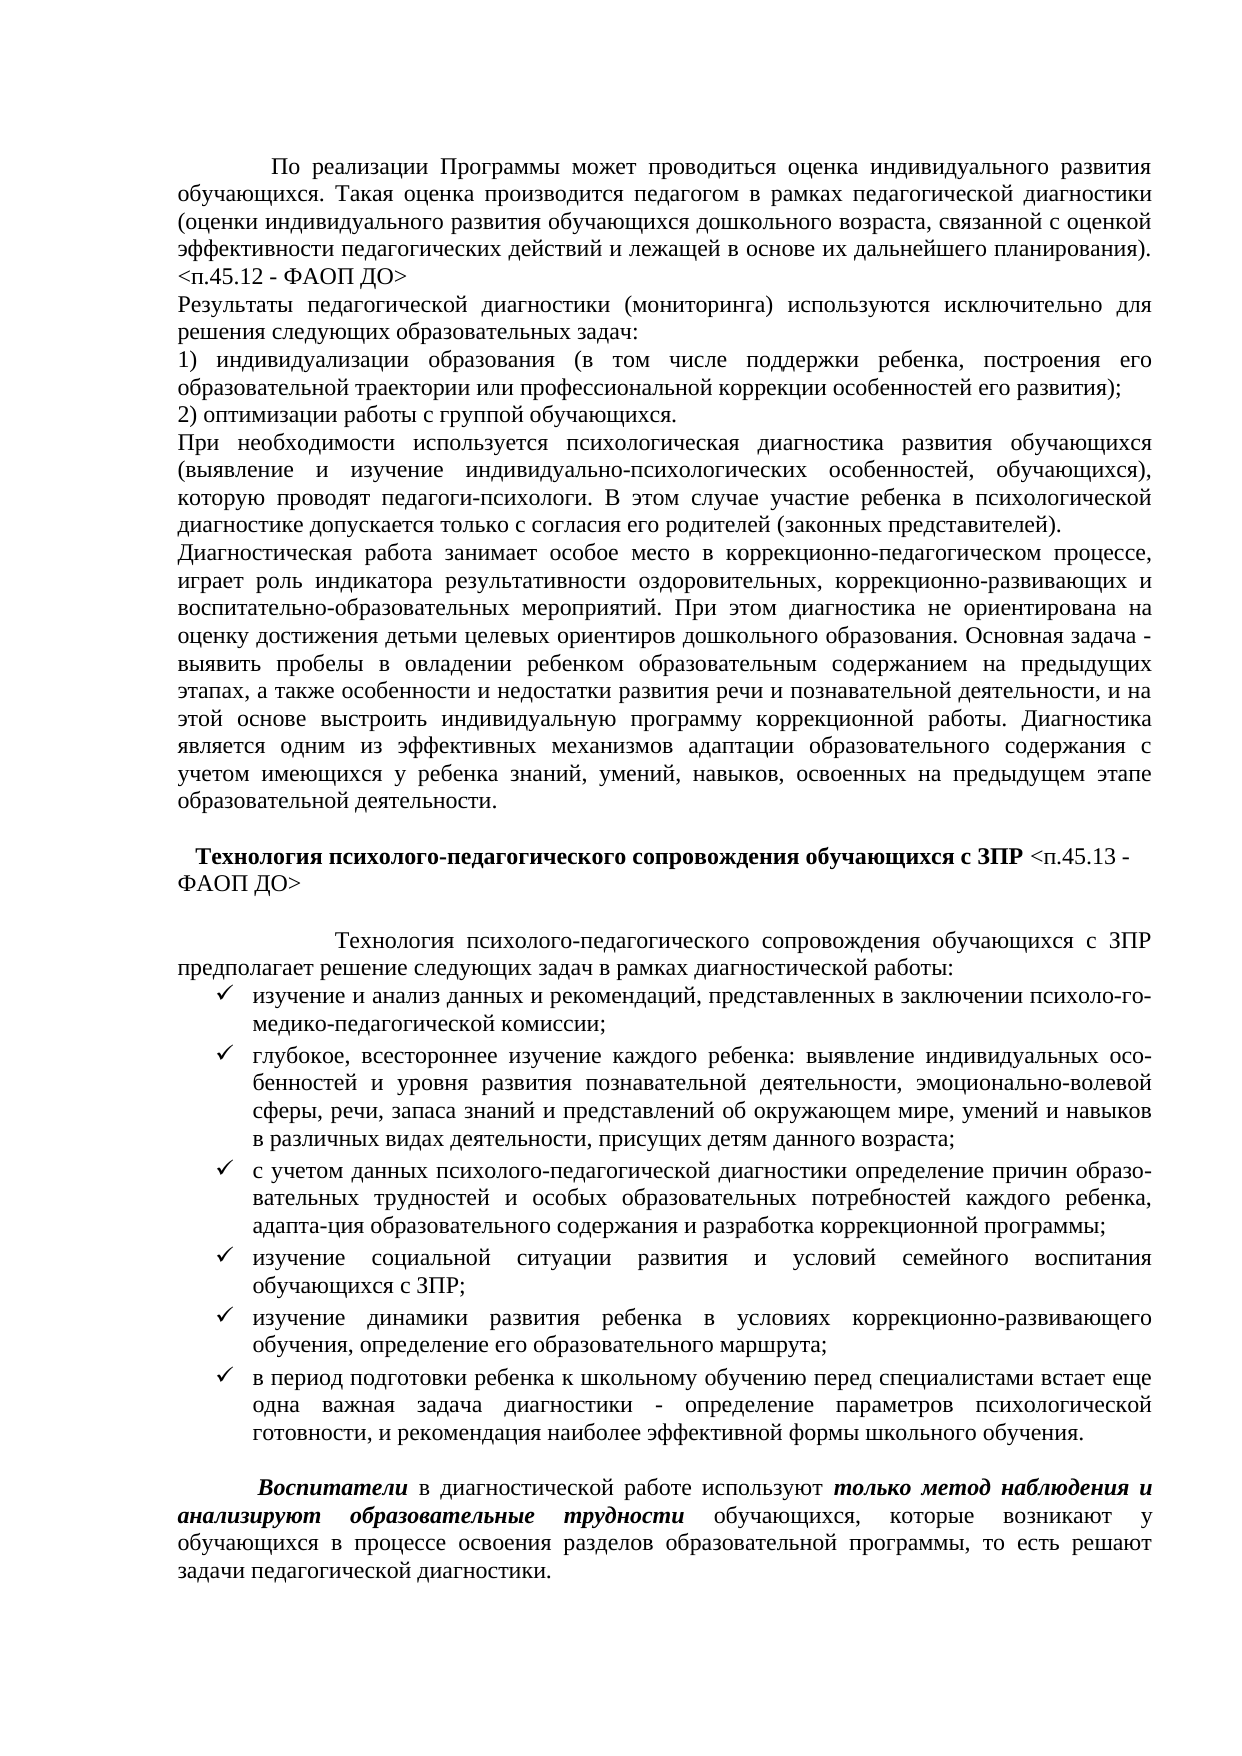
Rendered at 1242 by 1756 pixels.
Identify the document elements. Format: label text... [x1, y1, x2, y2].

text Диагностическая работа занимает особое место в коррекционно-педагогическом процессе, играет роль индикатора результативности оздоровительных, коррекционно-развивающих и воспитательно-образовательных мероприятий. При этом диагностика не ориентирована на оценку достижения детьми целевых ориентиров дошкольного образования. Основная задача - выявить пробелы в овладении ребенком образовательным содержанием на предыдущих этапах, а также особенности и недостатки развития речи и познавательной деятельности, и на этой основе выстроить индивидуальную программу коррекционной работы. Диагностика является одним из эффективных механизмов адаптации образовательного содержания с учетом имеющихся у ребенка знаний, умений, навыков, освоенных на предыдущем этапе образовательной деятельности. [177, 538, 1153, 814]
list изучение и анализ данных и рекомендаций, представленных в заключении психоло-го-медико-педагогической комиссии; [215, 981, 1153, 1036]
text Технология психолого-педагогического сопровождения обучающихся с ЗПР <п.45.13 - ФАОП ДО> [177, 842, 1153, 897]
text Результаты педагогической диагностики (мониторинга) используются исключительно для решения следующих образовательных задач: [177, 290, 1153, 345]
list изучение социальной ситуации развития и условий семейного воспитания обучающихся с ЗПР; [215, 1243, 1153, 1298]
text Технология психолого-педагогического сопровождения обучающихся с ЗПР предполагает решение следующих задач в рамках диагностической работы: [177, 926, 1153, 981]
text Воспитатели в диагностической работе используют только метод наблюдения и анализируют образовательные трудности обучающихся, которые возникают у обучающихся в процессе освоения разделов образовательной программы, то есть решают задачи педагогической диагностики. [177, 1473, 1153, 1583]
list с учетом данных психолого-педагогической диагностики определение причин образо-вательных трудностей и особых образовательных потребностей каждого ребенка, адапта-ция образовательного содержания и разработка коррекционной программы; [215, 1156, 1153, 1238]
text 2) оптимизации работы с группой обучающихся. [177, 400, 1153, 428]
text При необходимости используется психологическая диагностика развития обучающихся (выявление и изучение индивидуально-психологических особенностей, обучающихся), которую проводят педагоги-психологи. В этом случае участие ребенка в психологической диагностике допускается только с согласия его родителей (законных представителей). [177, 428, 1153, 538]
text По реализации Программы может проводиться оценка индивидуального развития обучающихся. Такая оценка производится педагогом в рамках педагогической диагностики (оценки индивидуального развития обучающихся дошкольного возраста, связанной с оценкой эффективности педагогических действий и лежащей в основе их дальнейшего планирования). <п.45.12 - ФАОП ДО> [177, 152, 1153, 290]
list глубокое, всестороннее изучение каждого ребенка: выявление индивидуальных осо-бенностей и уровня развития познавательной деятельности, эмоционально-волевой сферы, речи, запаса знаний и представлений об окружающем мире, умений и навыков в различных видах деятельности, присущих детям данного возраста; [215, 1041, 1153, 1151]
list изучение динамики развития ребенка в условиях коррекционно-развивающего обучения, определение его образовательного маршрута; [215, 1303, 1153, 1358]
text 1) индивидуализации образования (в том числе поддержки ребенка, построения его образовательной траектории или профессиональной коррекции особенностей его развития); [177, 345, 1153, 400]
list в период подготовки ребенка к школьному обучению перед специалистами встает еще одна важная задача диагностики - определение параметров психологической готовности, и рекомендация наиболее эффективной формы школьного обучения. [215, 1363, 1153, 1446]
